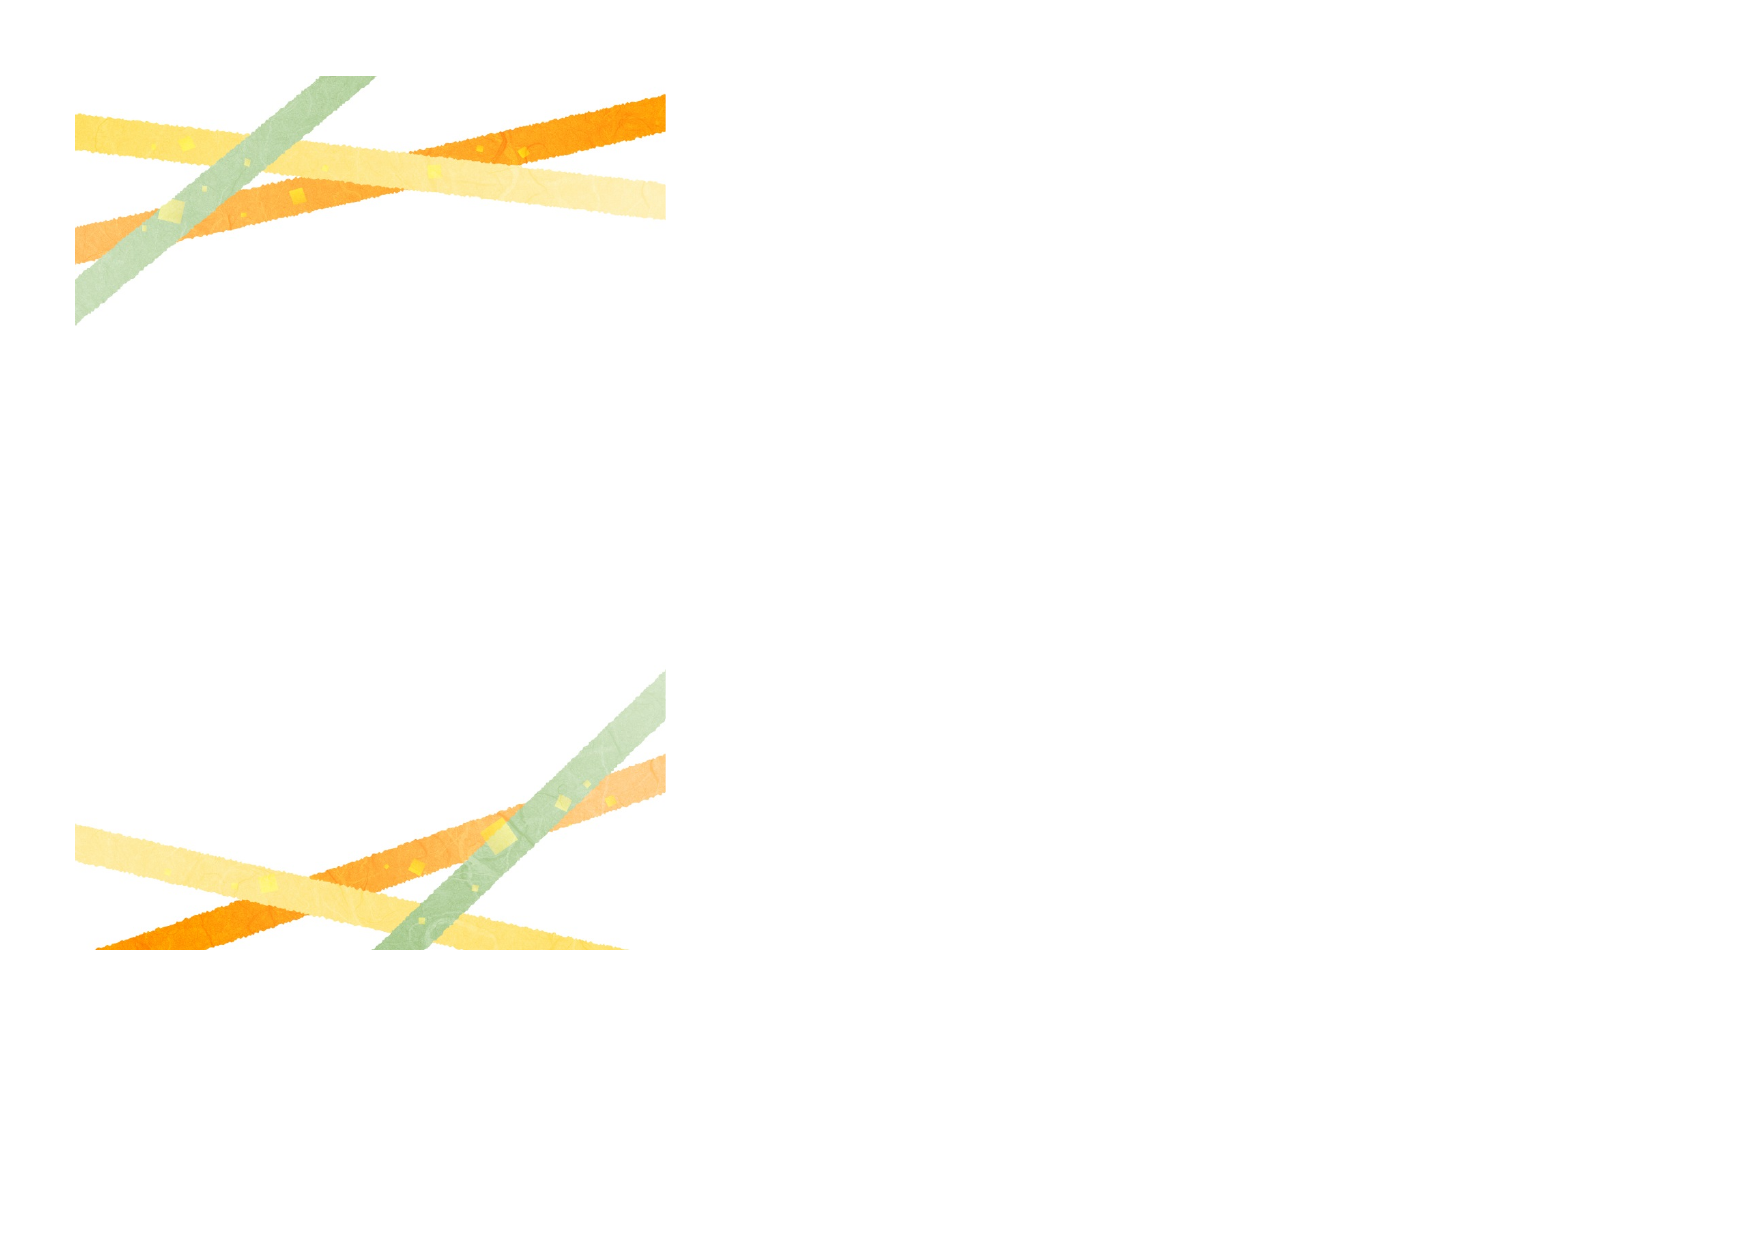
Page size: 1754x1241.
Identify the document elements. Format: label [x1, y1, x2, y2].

picture [75, 76, 666, 950]
